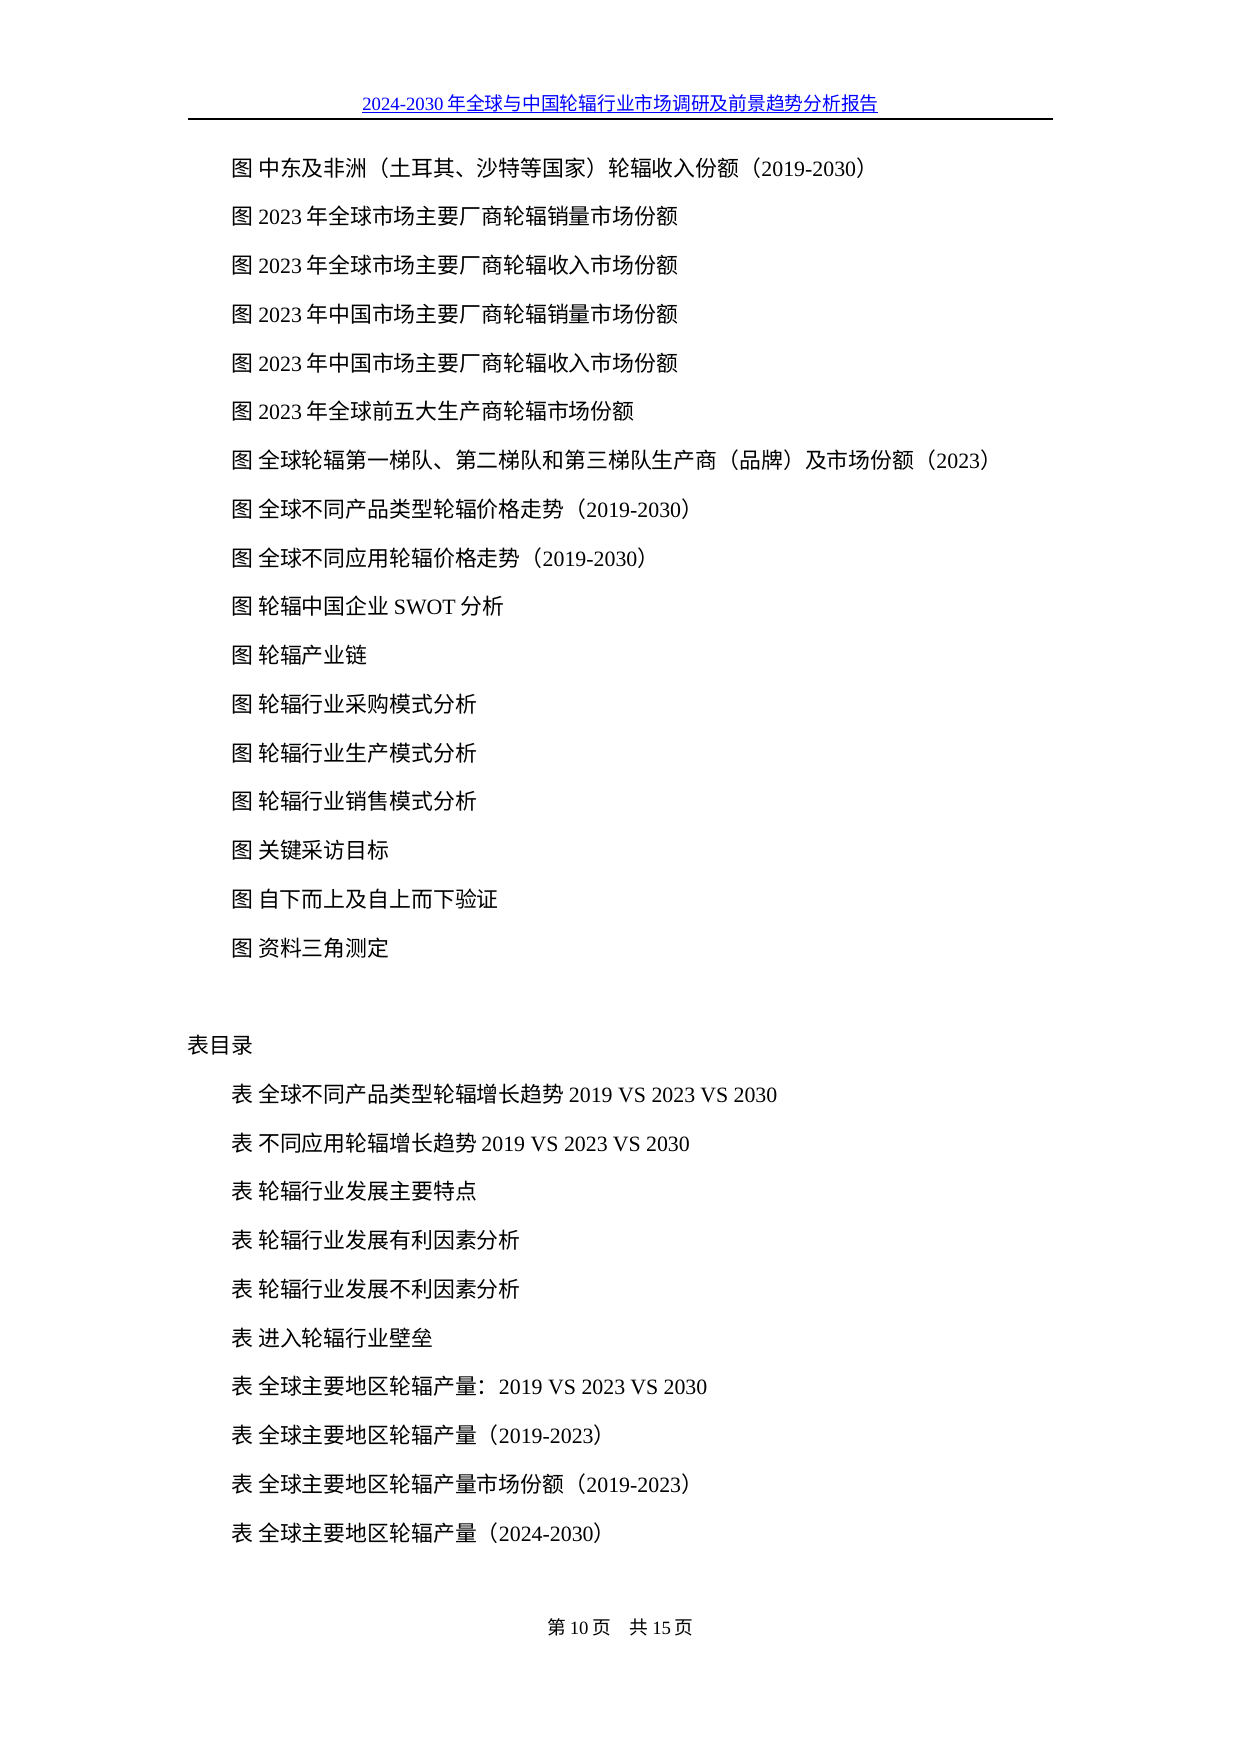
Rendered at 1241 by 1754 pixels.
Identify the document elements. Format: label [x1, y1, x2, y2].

text [187, 150, 1053, 1548]
